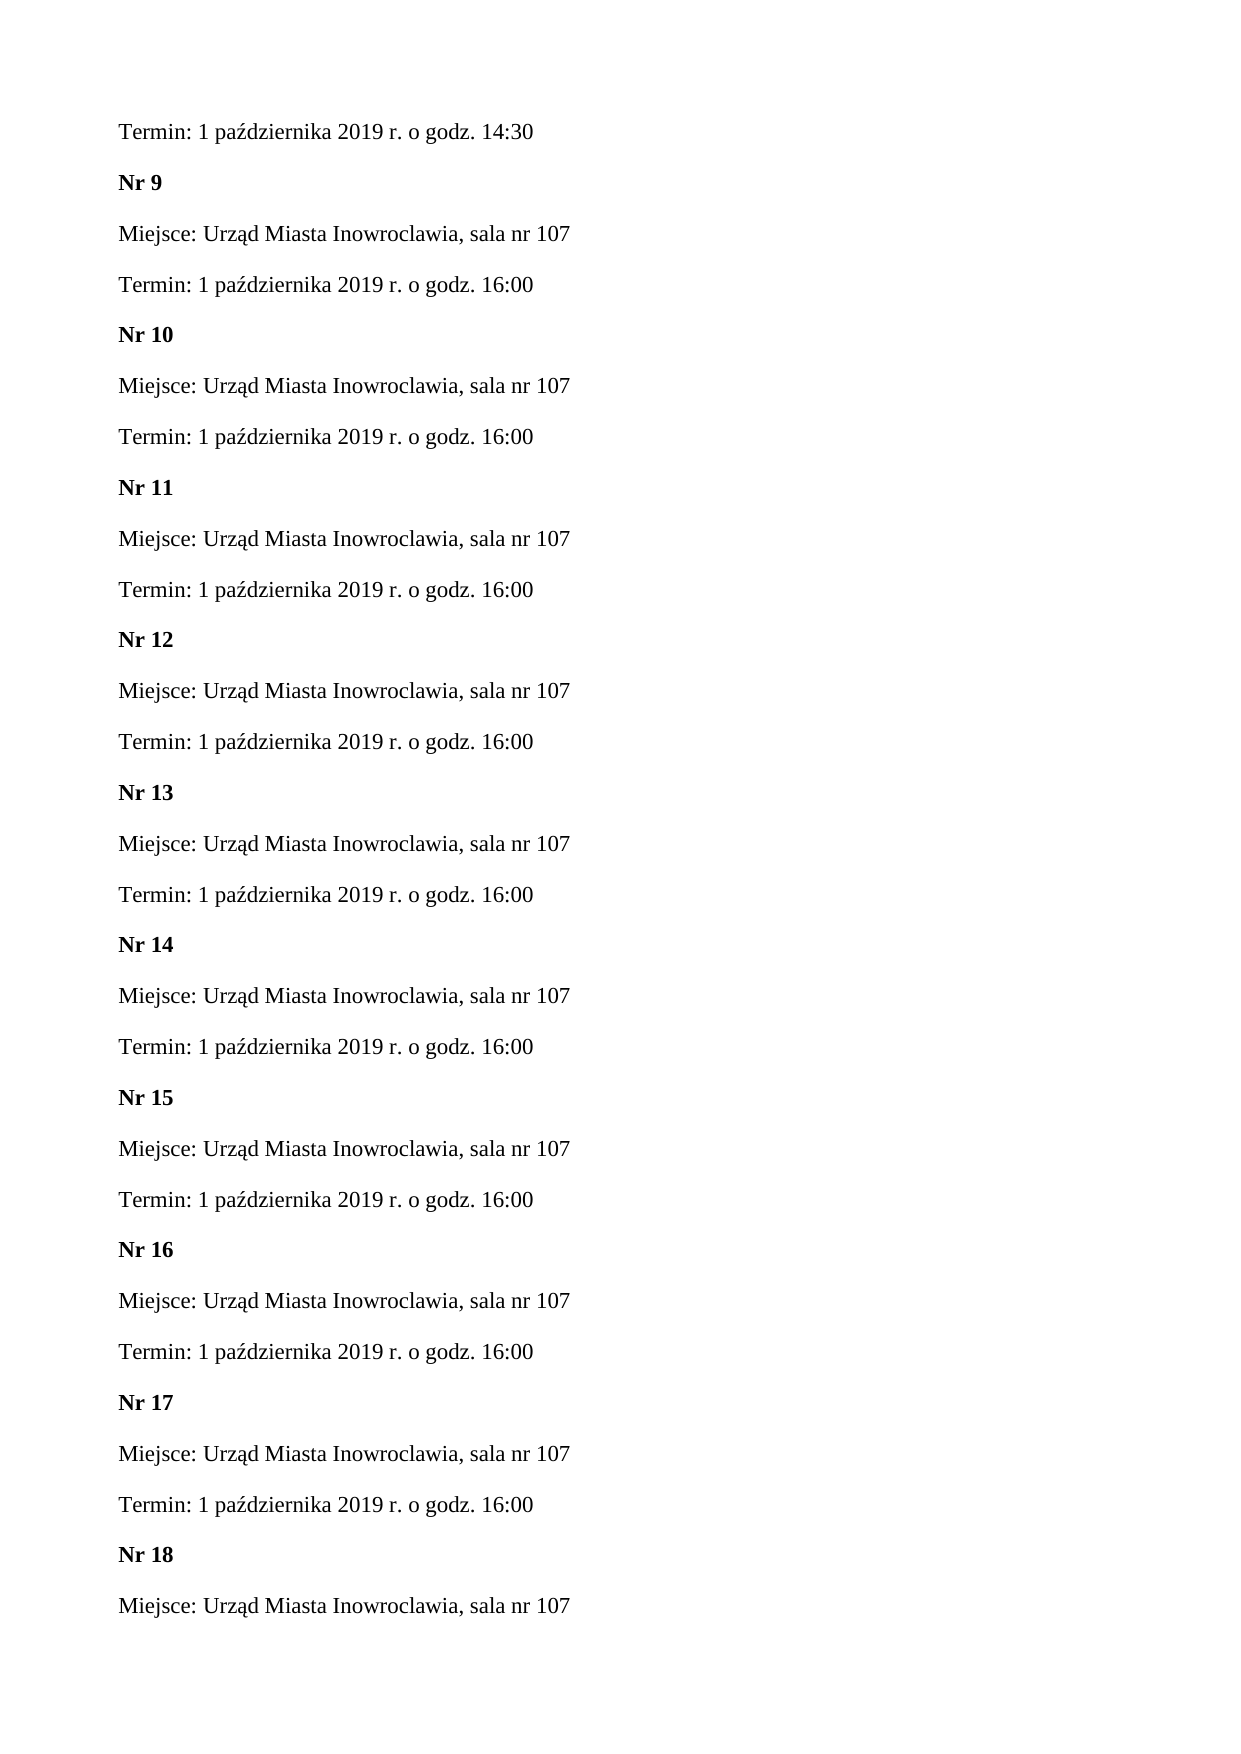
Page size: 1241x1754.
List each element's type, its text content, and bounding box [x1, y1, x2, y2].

text Nr 15 [118, 1084, 1122, 1110]
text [118, 220, 1122, 246]
text Termin: 1 października 2019 r. o godz. 16:00 [118, 271, 1122, 297]
text Termin: 1 października 2019 r. o godz. 16:00 [118, 881, 1122, 907]
text Nr 17 [118, 1389, 1122, 1415]
text Nr 10 [118, 321, 1122, 348]
text Termin: 1 października 2019 r. o godz. 16:00 [118, 423, 1122, 449]
text Nr 11 [118, 474, 1122, 500]
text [118, 372, 1122, 399]
text Nr 16 [118, 1236, 1122, 1263]
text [118, 1440, 1122, 1466]
text Nr 14 [118, 931, 1122, 958]
text Miejsce: Urząd Miasta Inowroclawia, sala nr 107 [118, 1135, 1122, 1161]
text Miejsce: Urząd Miasta Inowroclawia, sala nr 107 [118, 830, 1122, 856]
text Miejsce: Urząd Miasta Inowroclawia, sala nr 107 [118, 677, 1122, 704]
text Termin: 1 października 2019 r. o godz. 16:00 [118, 728, 1122, 754]
text Nr 18 [118, 1541, 1122, 1568]
text Termin: 1 października 2019 r. o godz. 16:00 [118, 1186, 1122, 1212]
text Termin: 1 października 2019 r. o godz. 16:00 [118, 576, 1122, 602]
text Nr 13 [118, 779, 1122, 805]
text Termin: 1 października 2019 r. o godz. 16:00 [118, 1491, 1122, 1517]
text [118, 1592, 1122, 1619]
text Miejsce: Urząd Miasta Inowroclawia, sala nr 107 [118, 1287, 1122, 1314]
text Miejsce: Urząd Miasta Inowroclawia, sala nr 107 [118, 525, 1122, 551]
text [118, 118, 1122, 144]
text Nr 9 [118, 169, 1122, 195]
text Termin: 1 października 2019 r. o godz. 16:00 [118, 1033, 1122, 1059]
text Termin: 1 października 2019 r. o godz. 16:00 [118, 1338, 1122, 1364]
text Miejsce: Urząd Miasta Inowroclawia, sala nr 107 [118, 982, 1122, 1009]
text Nr 12 [118, 626, 1122, 653]
